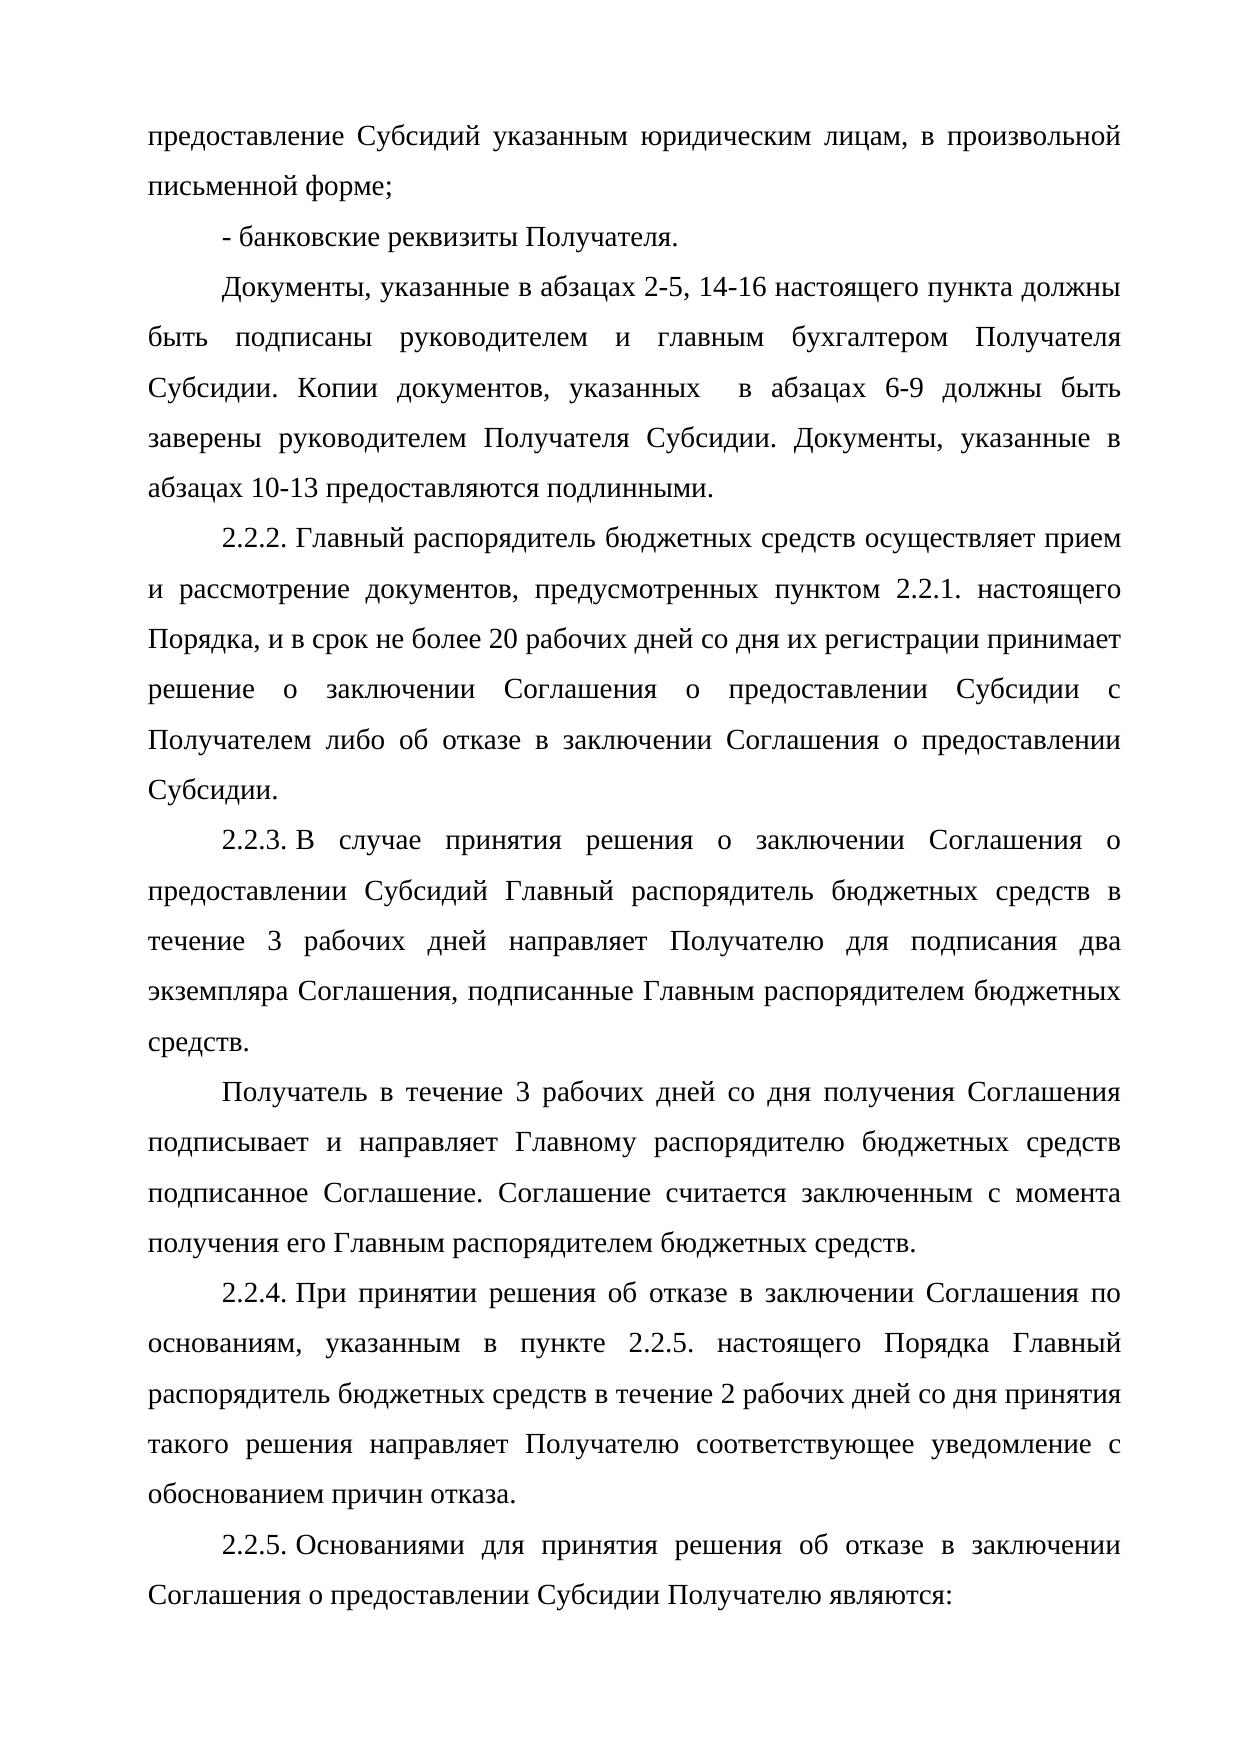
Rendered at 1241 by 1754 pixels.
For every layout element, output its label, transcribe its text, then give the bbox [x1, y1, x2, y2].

text - банковские реквизиты Получателя. [148, 219, 1122, 252]
text Получатель в течение 3 рабочих дней со дня получения Соглашения подписывает и направляет Главному распорядителю бюджетных средств подписанное Соглашение. Соглашение считается заключенным с момента получения его Главным распорядителем бюджетных средств. [148, 1074, 1122, 1258]
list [148, 118, 1122, 202]
list Главный распорядитель бюджетных средств осуществляет прием и рассмотрение документов, предусмотренных пунктом 2.2.1. настоящего Порядка, и в срок не более 20 рабочих дней со дня их регистрации принимает решение о заключении Соглашения о предоставлении Субсидии с Получателем либо об отказе в заключении Соглашения о предоставлении Субсидии. [148, 521, 1122, 806]
list При принятии решения об отказе в заключении Соглашения по основаниям, указанным в пункте 2.2.5. настоящего Порядка Главный распорядитель бюджетных средств в течение 2 рабочих дней со дня принятия такого решения направляет Получателю соответствующее уведомление с обоснованием причин отказа. [148, 1275, 1122, 1510]
list В случае принятия решения о заключении Соглашения о предоставлении Субсидий Главный распорядитель бюджетных средств в течение 3 рабочих дней направляет Получателю для подписания два экземпляра Соглашения, подписанные Главным распорядителем бюджетных средств. [148, 822, 1122, 1057]
list Основаниями для принятия решения об отказе в заключении Соглашения о предоставлении Субсидии Получателю являются: [148, 1527, 1122, 1611]
text Документы, указанные в абзацах 2-5, 14-16 настоящего пункта должны быть подписаны руководителем и главным бухгалтером Получателя Субсидии. Копии документов, указанных в абзацах 6-9 должны быть заверены руководителем Получателя Субсидии. Документы, указанные в абзацах 10-13 предоставляются подлинными. [148, 269, 1122, 504]
